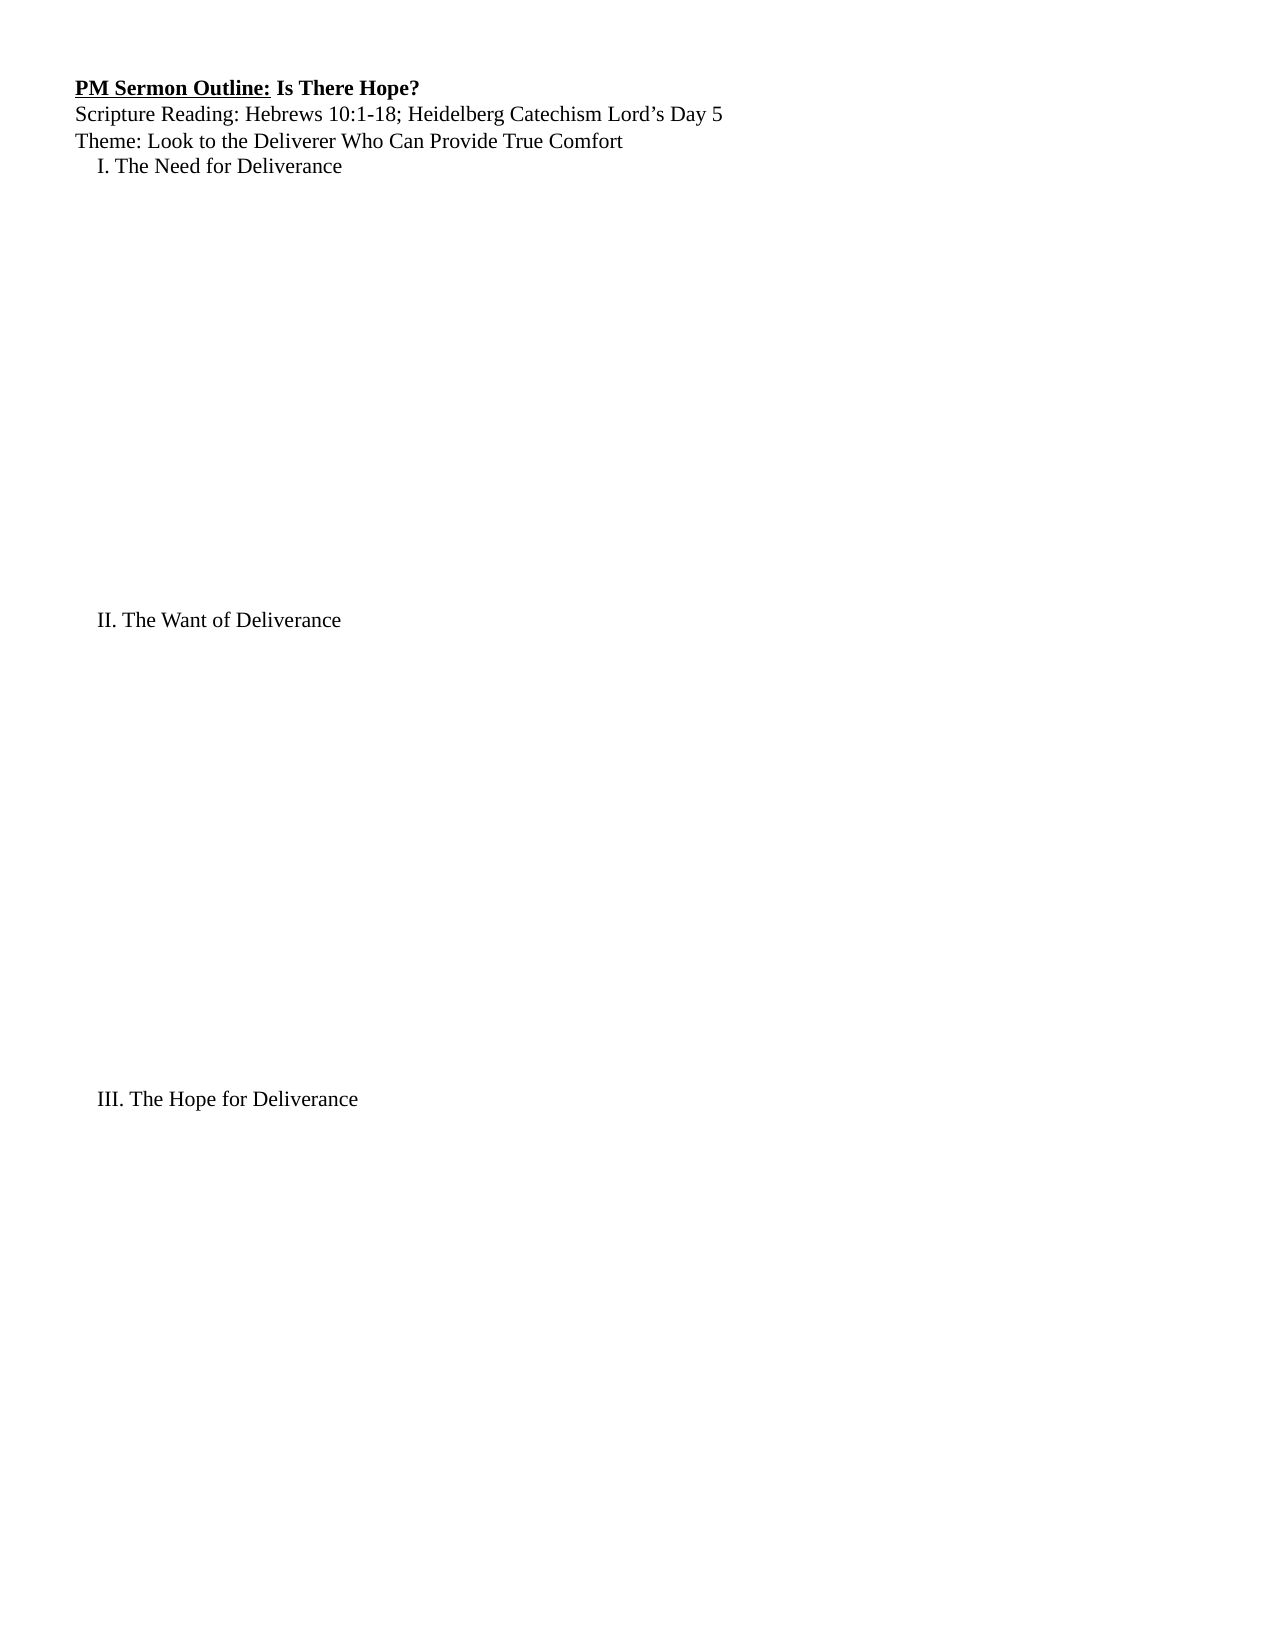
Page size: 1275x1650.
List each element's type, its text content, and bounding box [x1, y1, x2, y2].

text I. The Need for Deliverance [75, 153, 1200, 178]
text Theme: Look to the Deliverer Who Can Provide True Comfort [75, 128, 1200, 153]
text Scripture Reading: Hebrews 10:1-18; Heidelberg Catechism Lord’s Day 5 [75, 101, 1200, 127]
text PM Sermon Outline: Is There Hope? [75, 75, 1200, 100]
text II. The Want of Deliverance [75, 607, 1200, 632]
text III. The Hope for Deliverance [75, 1086, 1200, 1111]
